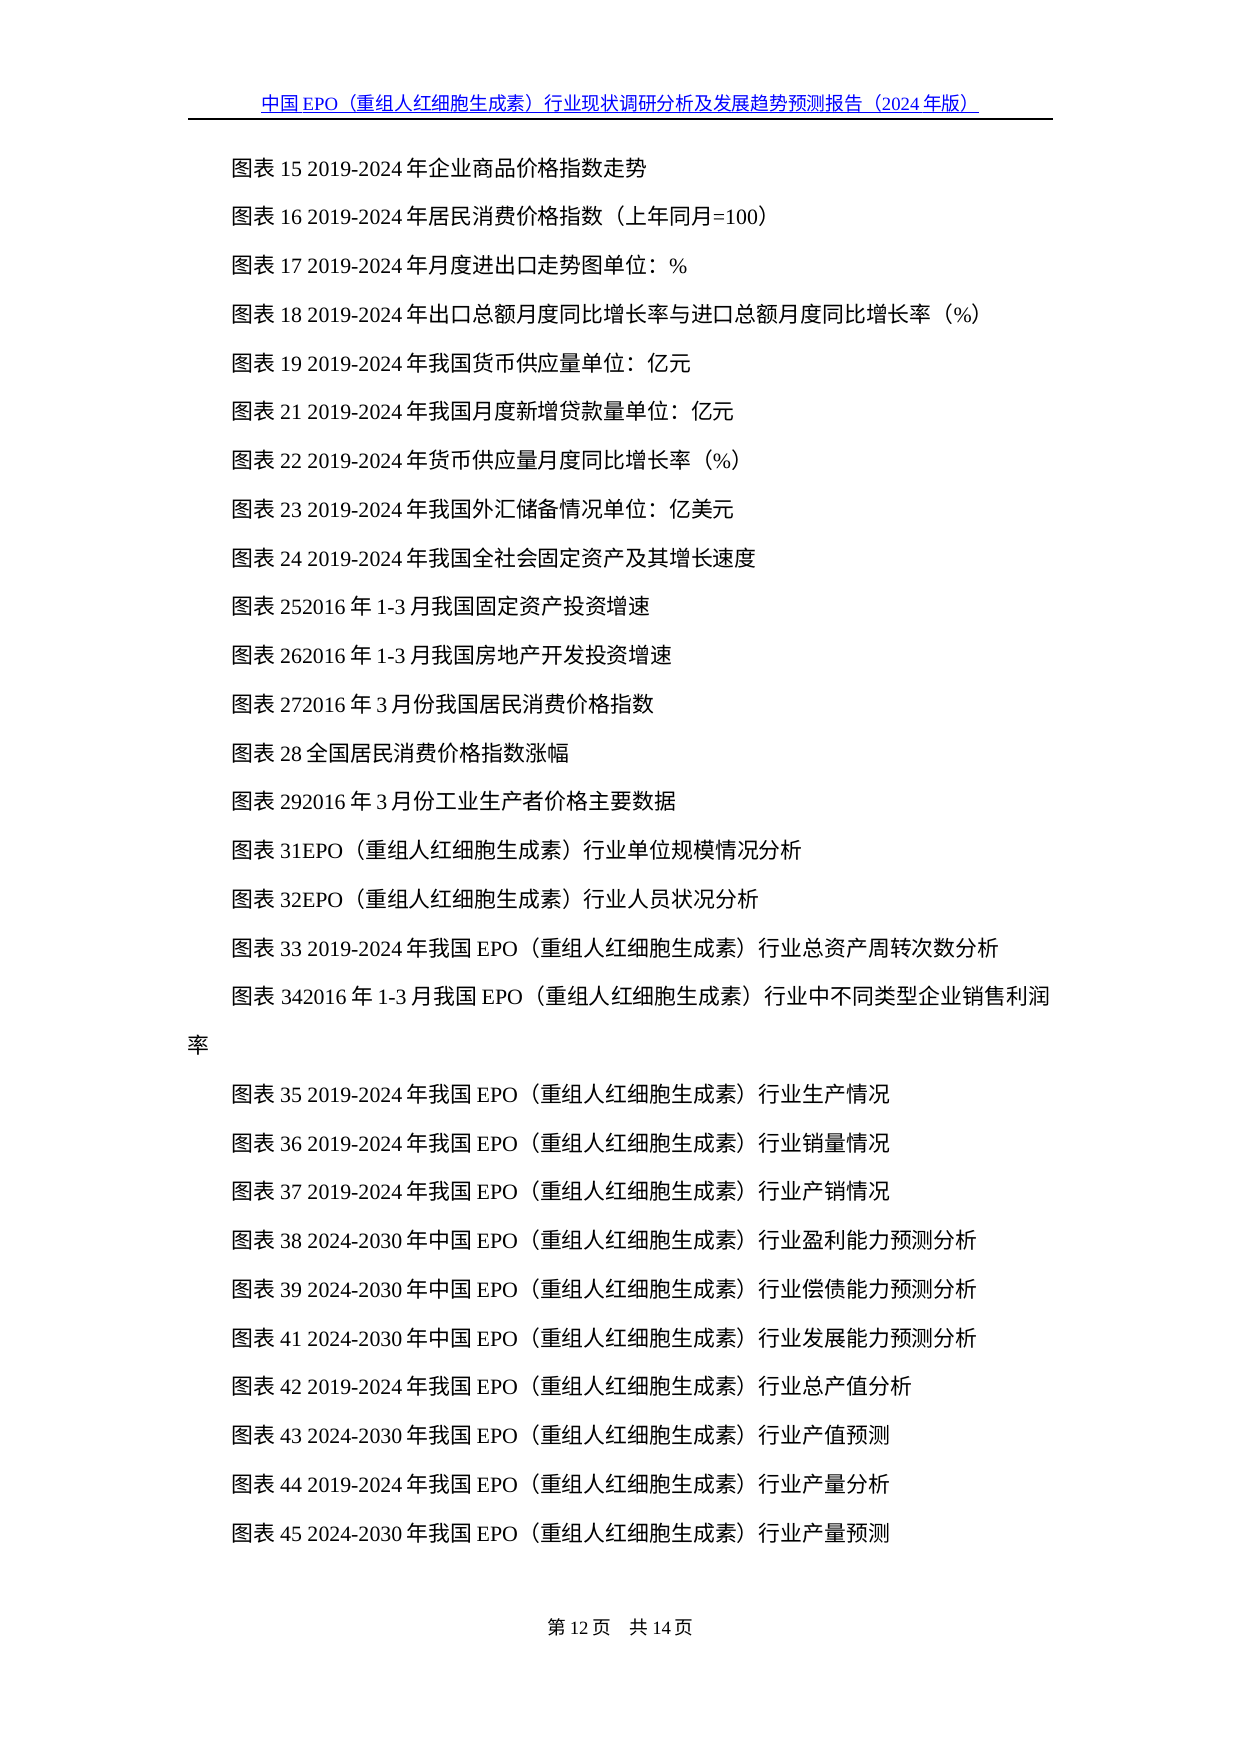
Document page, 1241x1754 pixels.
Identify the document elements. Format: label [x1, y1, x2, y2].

text [187, 150, 1053, 1548]
